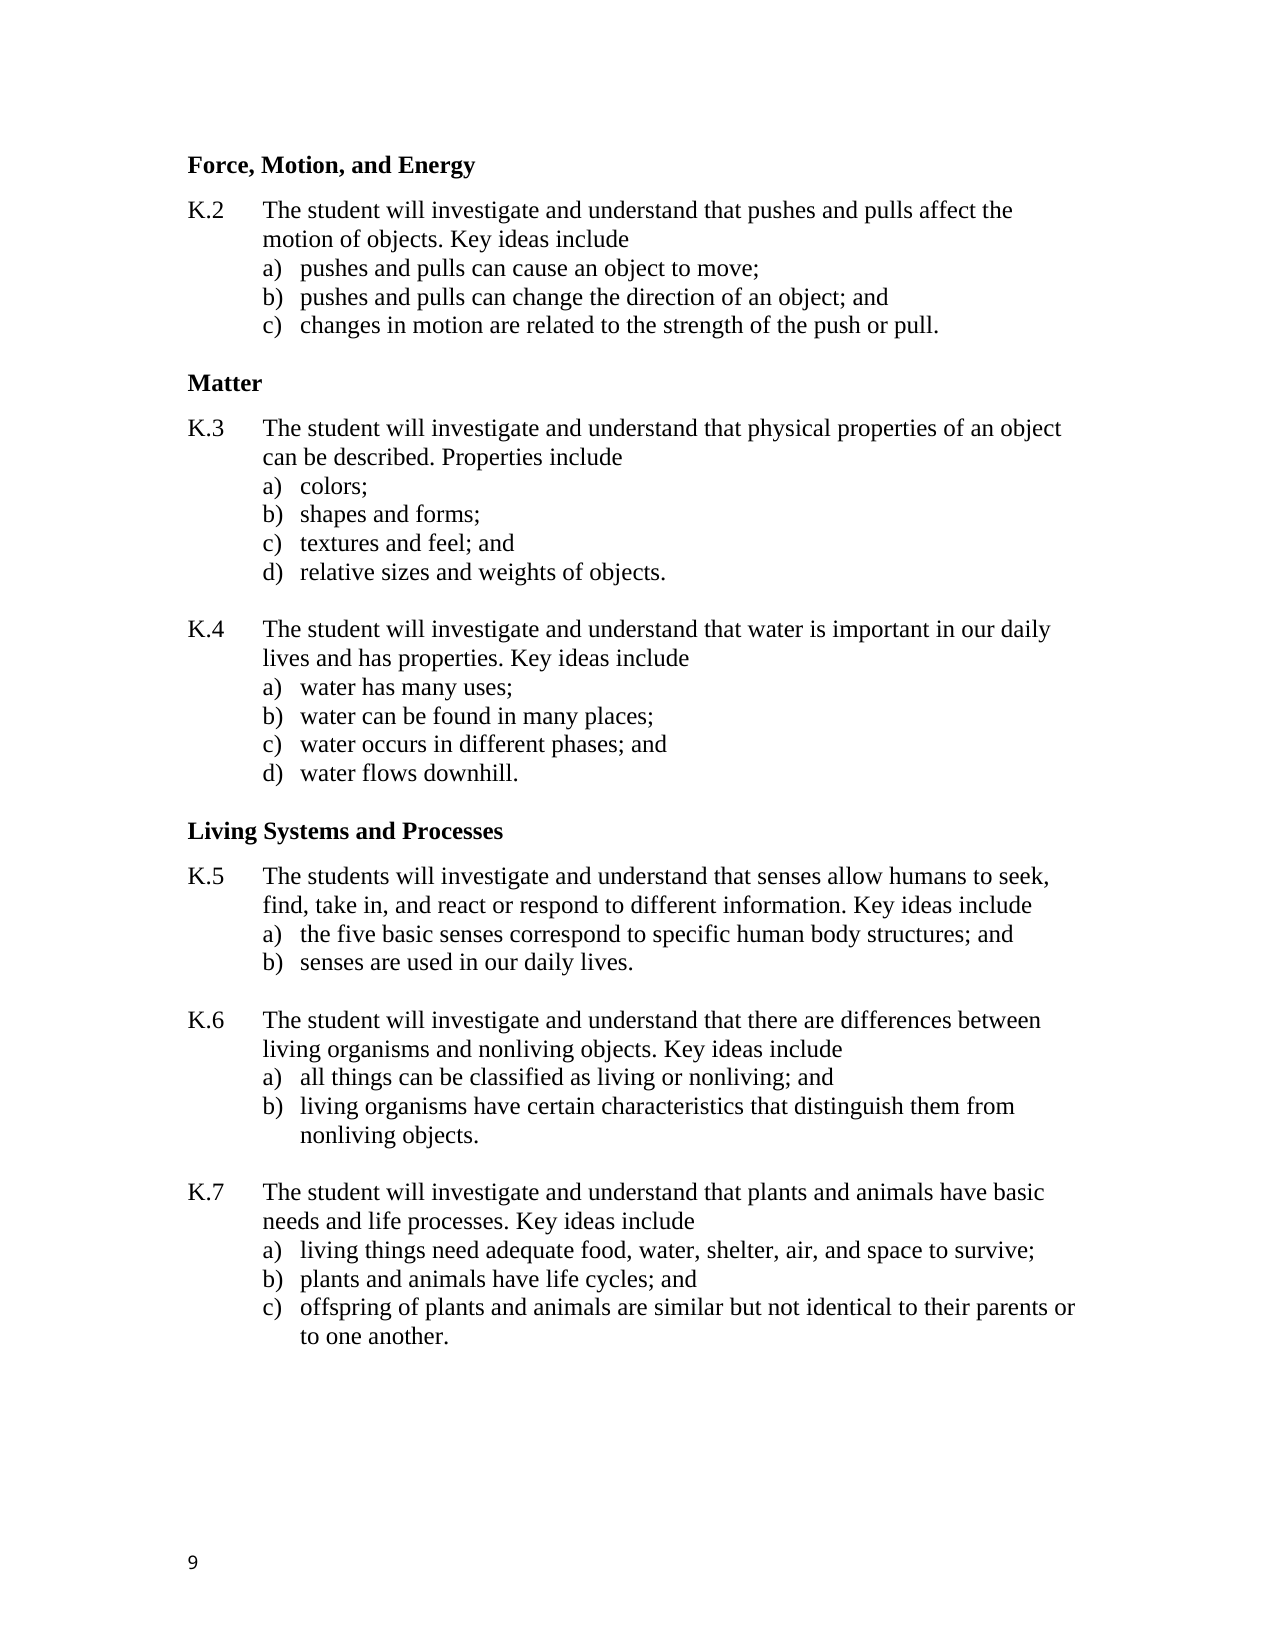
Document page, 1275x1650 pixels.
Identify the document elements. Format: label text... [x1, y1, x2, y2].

list living organisms have certain characteristics that distinguish them from nonliving objects. [262, 1091, 1087, 1149]
text K.3 The student will investigate and understand that physical properties of an object can be described. Properties include [187, 413, 1087, 471]
list shapes and forms; [262, 499, 1087, 528]
subtitle Living Systems and Processes [187, 816, 1087, 844]
list water occurs in different phases; and [262, 729, 1087, 758]
list pushes and pulls can change the direction of an object; and [262, 282, 1087, 310]
text a) the five basic senses correspond to specific human body structures; and [262, 919, 1087, 947]
text K.5 The students will investigate and understand that senses allow humans to seek, find, take in, and react or respond to different information. Key ideas include [187, 861, 1087, 919]
list plants and animals have life cycles; and [262, 1264, 1087, 1292]
list colors; [262, 471, 1087, 499]
list textures and feel; and [262, 528, 1087, 557]
list all things can be classified as living or nonliving; and [262, 1062, 1087, 1091]
list water can be found in many places; [262, 701, 1087, 729]
list water flows downhill. [262, 758, 1087, 787]
text K.7 The student will investigate and understand that plants and animals have basic needs and life processes. Key ideas include [187, 1177, 1087, 1235]
list living things need adequate food, water, shelter, air, and space to survive; [262, 1235, 1087, 1264]
list water has many uses; [262, 672, 1087, 701]
subtitle Force, Motion, and Energy [187, 150, 1087, 179]
list pushes and pulls can cause an object to move; [262, 253, 1087, 282]
text K.2 The student will investigate and understand that pushes and pulls affect the motion of objects. Key ideas include [187, 195, 1087, 253]
list offspring of plants and animals are similar but not identical to their parents or to one another. [262, 1292, 1087, 1350]
list changes in motion are related to the strength of the push or pull. [262, 310, 1087, 339]
text b) senses are used in our daily lives. [262, 947, 1087, 976]
text K.6 The student will investigate and understand that there are differences between living organisms and nonliving objects. Key ideas include [187, 1005, 1087, 1062]
text K.4 The student will investigate and understand that water is important in our daily lives and has properties. Key ideas include [187, 614, 1087, 672]
list relative sizes and weights of objects. [262, 557, 1087, 586]
subtitle Matter [187, 368, 1087, 397]
